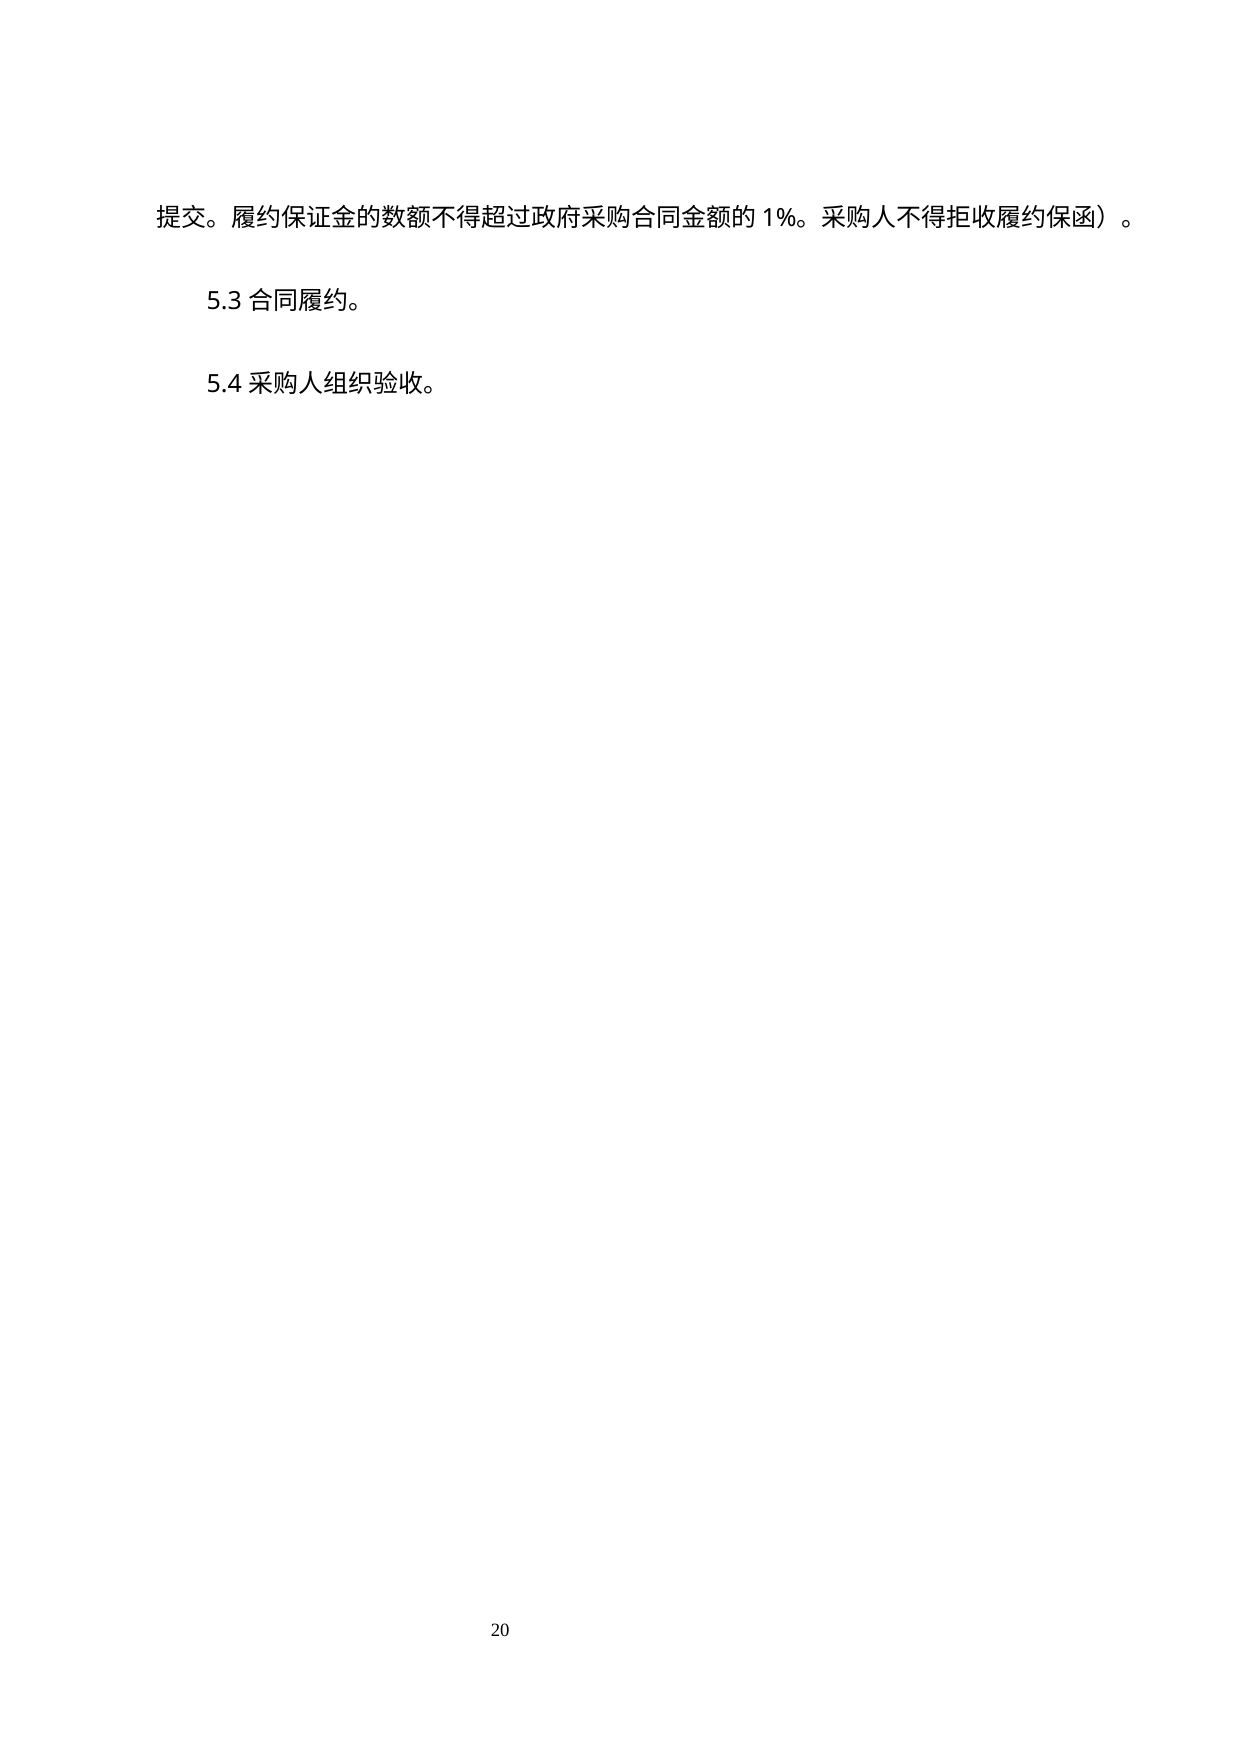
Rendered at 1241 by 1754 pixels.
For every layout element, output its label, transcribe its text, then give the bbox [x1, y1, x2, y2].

text 5.3 合同履约。 [156, 266, 1125, 331]
text 5.4 采购人组织验收。 [156, 349, 1125, 414]
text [156, 183, 1125, 248]
